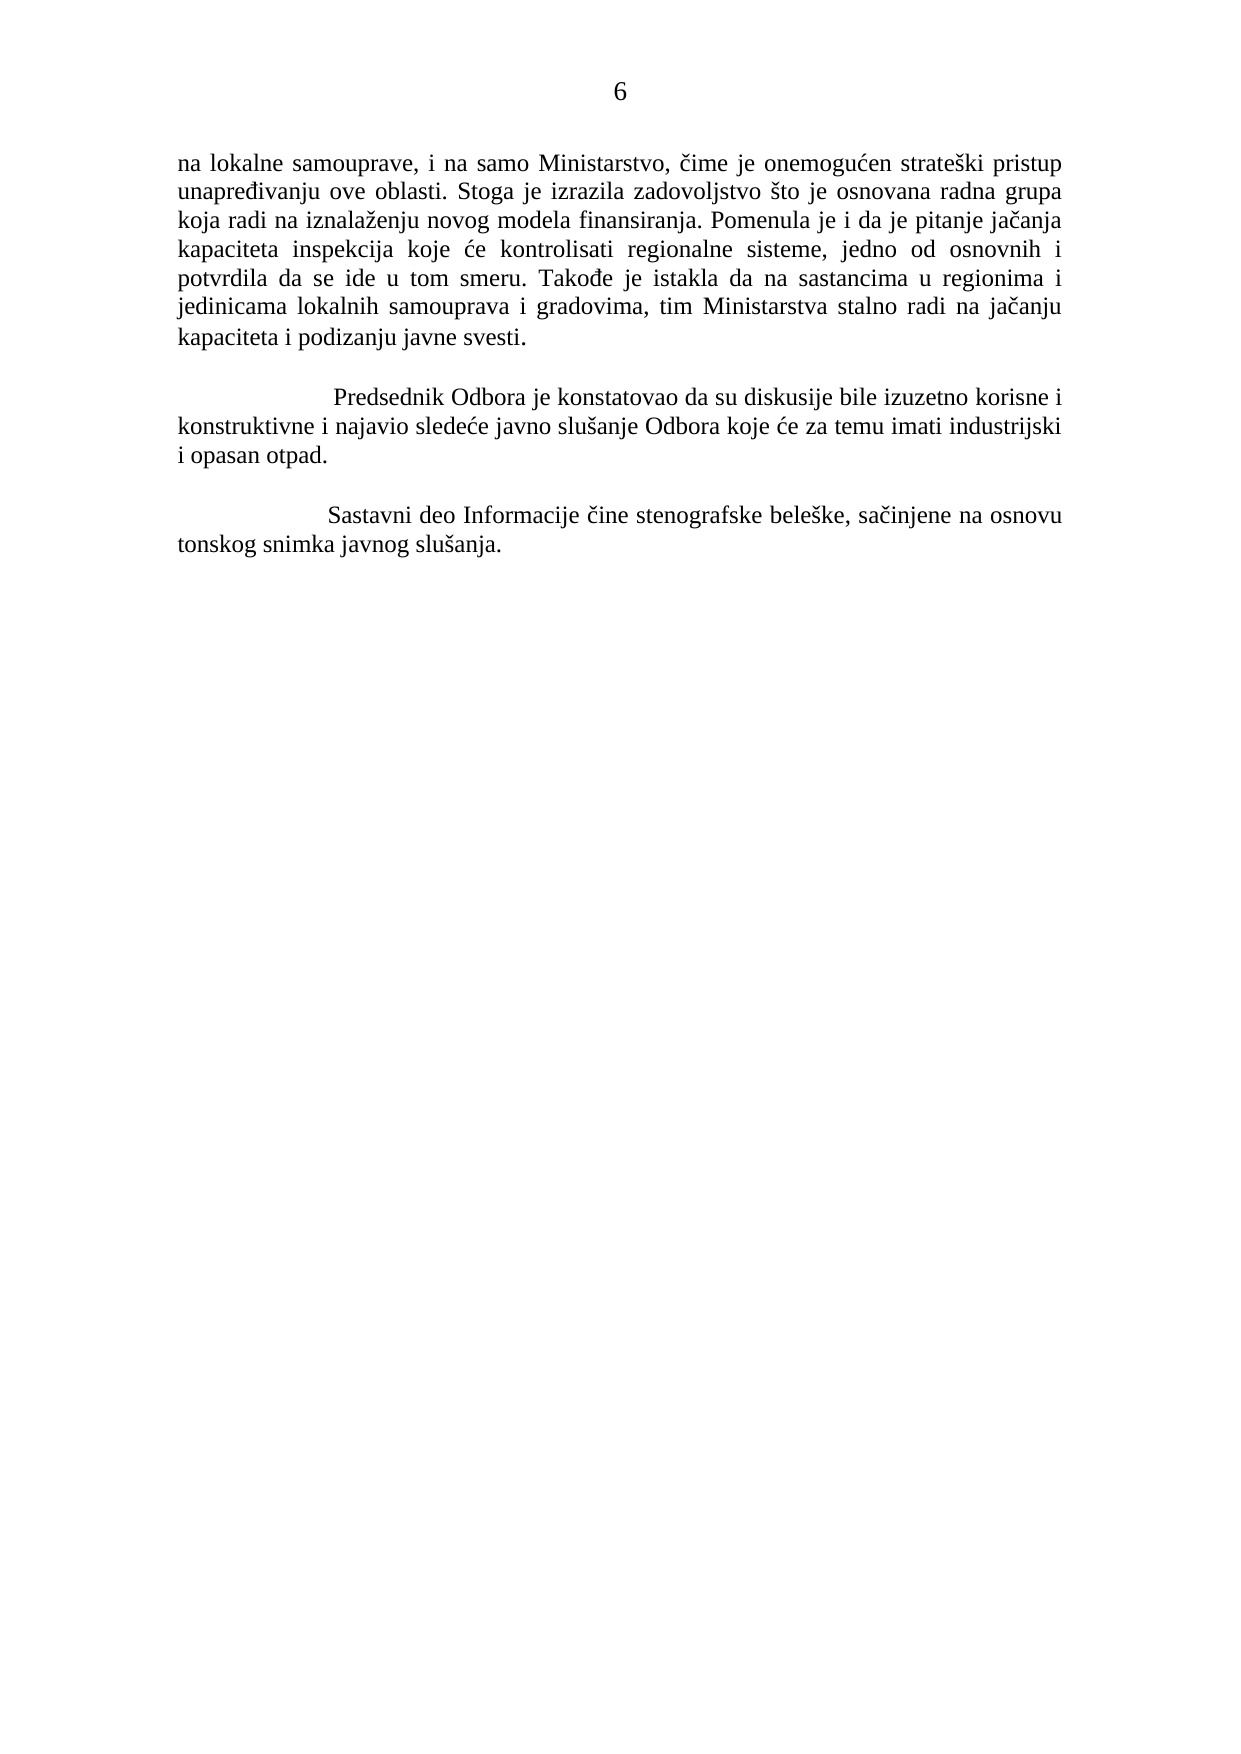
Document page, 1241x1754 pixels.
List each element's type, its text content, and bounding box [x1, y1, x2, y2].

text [177, 148, 1063, 351]
text Predsednik Odbora je konstatovao da su diskusije bile izuzetno korisne i konstruktivne i najavio sledeće javno slušanje Odbora koje će za temu imati industrijski i opasan otpad. [177, 382, 1063, 469]
text Sastavni deo Informacije čine stenografske beleške, sačinjene na osnovu tonskog snimka javnog slušanja. [177, 500, 1063, 557]
